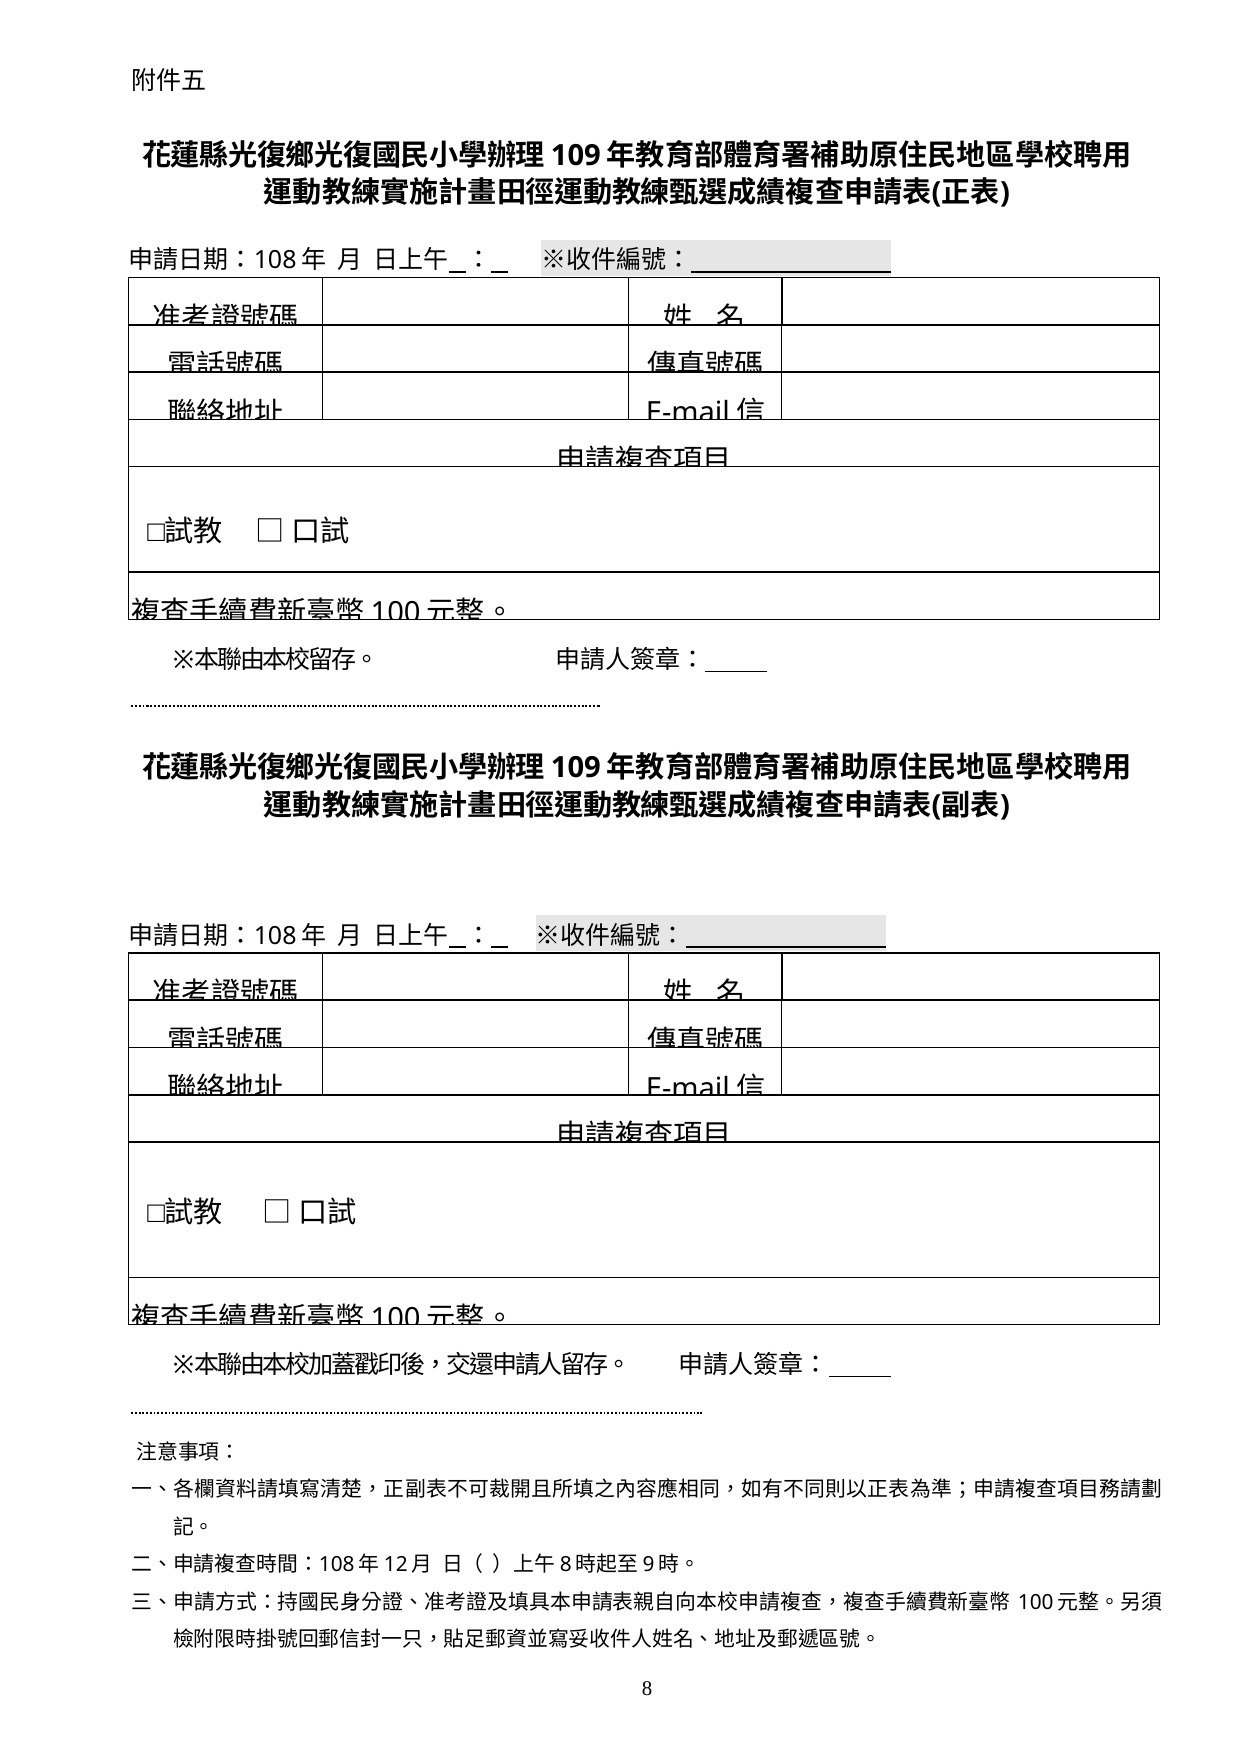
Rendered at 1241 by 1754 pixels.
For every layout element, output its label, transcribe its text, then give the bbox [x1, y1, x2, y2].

table_cell [782, 326, 1159, 371]
table_cell [323, 373, 628, 418]
table_cell 聯絡地址 [129, 1048, 322, 1094]
table_cell 電話號碼 [129, 1001, 322, 1047]
text 花蓮縣光復鄉光復國民小學辦理109年教育部體育署補助原住民地區學校聘用運動教練實施計畫田徑運動教練甄選成績複查申請表(正表) [131, 135, 1142, 210]
table_header 准考證號碼 [129, 278, 322, 324]
table_cell [782, 373, 1159, 418]
table_cell [323, 326, 628, 371]
table_cell E-mail信箱 [629, 373, 781, 418]
text 花蓮縣光復鄉光復國民小學辦理109年教育部體育署補助原住民地區學校聘用運動教練實施計畫田徑運動教練甄選成績複查申請表(副表) [131, 748, 1142, 823]
table_cell □試教 □ 口試 [129, 1143, 1159, 1276]
text 申請日期：108年 月 日上午 ： ※收件編號： [128, 239, 1162, 277]
text 三、申請方式：持國民身分證、准考證及填具本申請表親自向本校申請複查，複查手續費新臺幣100元整。另須檢附限時掛號回郵信封一只，貼足郵資並寫妥收件人姓名、地址及郵遞區號。 [131, 1581, 1162, 1656]
table_header [783, 954, 1159, 999]
table_cell [782, 1048, 1159, 1094]
text 附件五 [131, 60, 1174, 97]
table_cell 申請複查項目 [129, 420, 1159, 466]
table_cell 傳真號碼 [629, 326, 781, 371]
table_cell E-mail信箱 [629, 1048, 781, 1094]
table_cell 電話號碼 [129, 326, 322, 371]
table_header 姓 名 [629, 278, 781, 324]
text ※本聯由本校加蓋戳印後，交還申請人留存。 申請人簽章： [131, 1344, 1162, 1381]
text 注意事項： [126, 1431, 1162, 1469]
table_cell 聯絡地址 [129, 373, 322, 418]
text ※本聯由本校留存。 申請人簽章： [131, 639, 1162, 676]
text 二、申請複查時間：108年12月 日（ ）上午8時起至9時。 [131, 1544, 1162, 1581]
table_cell □試教 □ 口試 [129, 467, 1159, 571]
table_cell 複查手續費新臺幣100元整。 [129, 1278, 1159, 1324]
table_header [323, 278, 628, 324]
table_cell 申請複查項目 [129, 1096, 1159, 1141]
text 一、各欄資料請填寫清楚，正副表不可裁開且所填之內容應相同，如有不同則以正表為準；申請複查項目務請劃記。 [131, 1469, 1162, 1544]
table_header [783, 278, 1159, 324]
table_cell [782, 1001, 1159, 1047]
table_header 准考證號碼 [129, 954, 322, 999]
table_cell [323, 1001, 628, 1047]
table_cell [323, 1048, 628, 1094]
table_header [323, 954, 628, 999]
table_cell 傳真號碼 [629, 1001, 781, 1047]
text 申請日期：108年 月 日上午 ： ※收件編號： [128, 914, 1162, 952]
table_header 姓 名 [629, 954, 781, 999]
table_cell 複查手續費新臺幣100元整。 [129, 573, 1159, 618]
